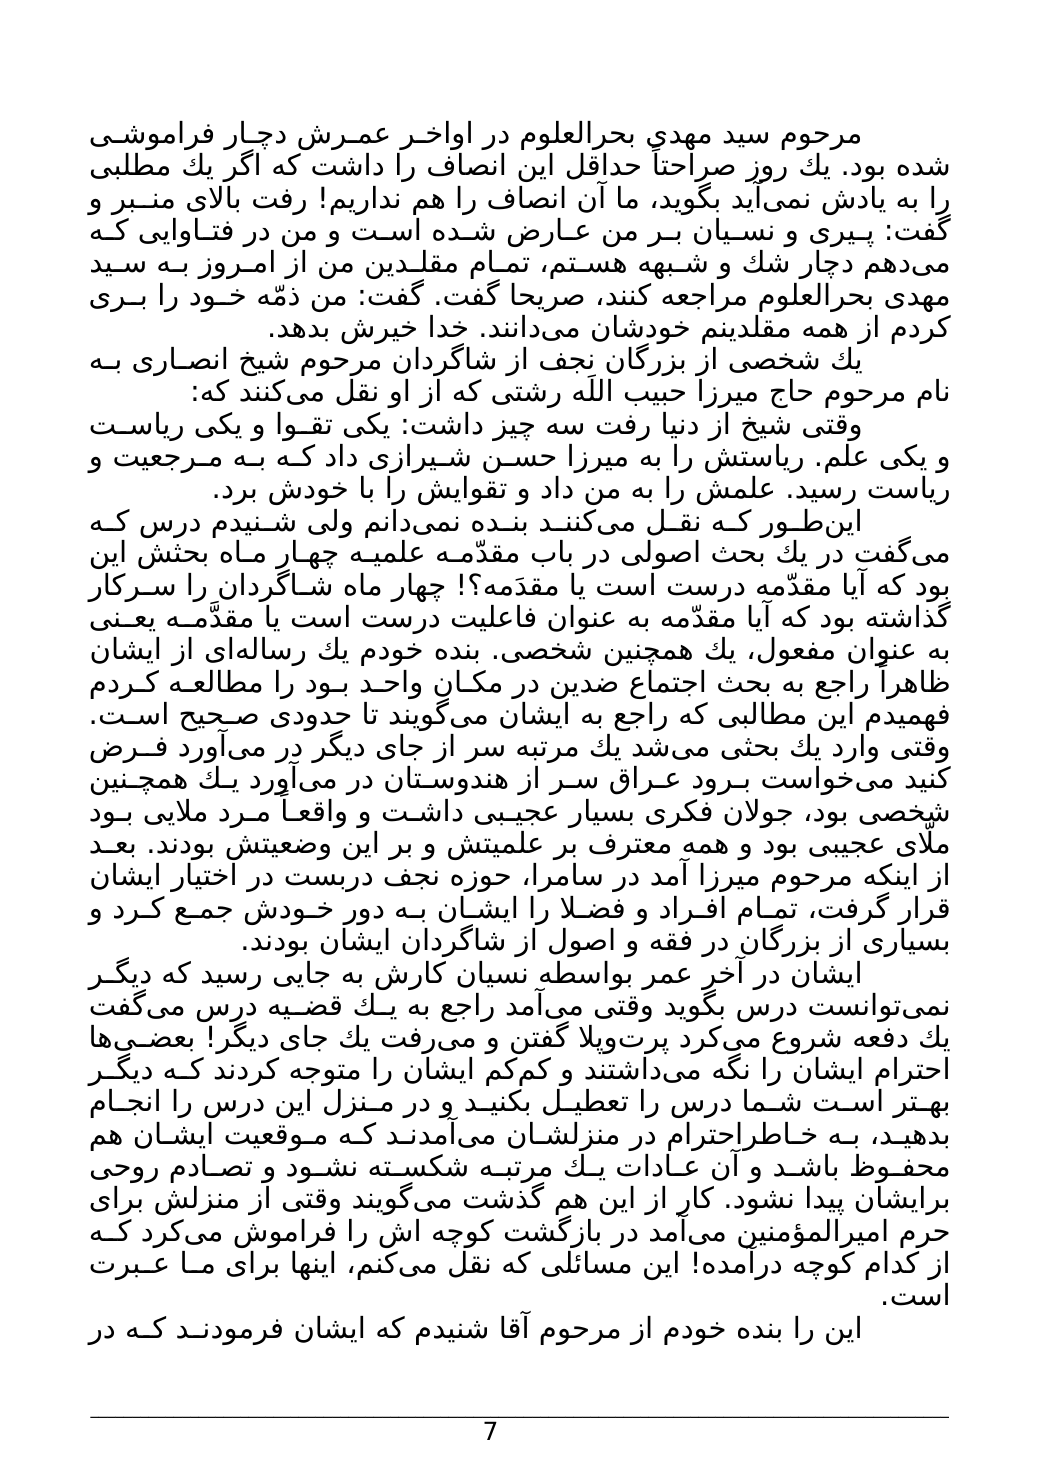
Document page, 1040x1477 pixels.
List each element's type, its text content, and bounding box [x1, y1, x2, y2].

text مرحوم سید مهدی بحرالعلوم در اواخر عمرش دچار فراموشی شده بود. یك روز صراحتاً حداقل این انصاف را داشت كه اگر یك مطلبی را به یادش نمی‌آید بگوید، ما آن انصاف را هم نداریم! رفت بالای منبر و گفت: پیری و نسیان بر من عارض شده است و من در فتاوایی كه می‌دهم دچار شك و شبهه هستم، تمام مقلدین من از امروز به سید مهدی بحرالعلوم مراجعه كنند، صریحا گفت. گفت: من ذمّه خود را بری كردم از همه مقلدینم خودشان می‌دانند. خدا خیرش بدهد. [89, 118, 951, 344]
text این‌طور كه نقل می‌كنند بنده نمی‌دانم ولی شنیدم درس كه می‌گفت در یك بحث اصولی در باب مقدّمه علمیه چهار ماه بحثش این بود كه آیا مقدّمه درست است یا مقدَمه؟! چهار ماه شاگردان را سركار گذاشته بود كه آیا مقدّمه به عنوان فاعلیت درست است یا مقدَّمه یعنی به عنوان مفعول، یك همچنین شخصی. بنده خودم یك رساله‌ای از ایشان ظاهراً راجع به بحث اجتماع ضدین در مكان واحد بود را مطالعه كردم فهمیدم این مطالبی كه راجع به ایشان می‌گویند تا حدودی صحیح است. وقتی وارد یك بحثی می‌شد یك مرتبه سر از جای دیگر در می‌آورد فرض كنید می‌خواست برود عراق سر از هندوستان در می‌آورد یك همچنین شخصی بود، جولان فكری بسیار عجیبی داشت و واقعاً مرد ملایی بود ملّای عجیبی بود و همه معترف بر علمیتش و بر این وضعیتش بودند. بعد از اینكه مرحوم میرزا آمد در سامرا، حوزه نجف دربست در اختیار ایشان قرار گرفت، تمام افراد و فضلا را ایشان به دور خودش جمع كرد و بسیاری از بزرگان در فقه و اصول از شاگردان ایشان بودند. [89, 505, 951, 957]
text یك شخصی از بزرگان نجف از شاگردان مرحوم شیخ انصاری به نام مرحوم حاج میرزا حبیب اللَه رشتی كه از او نقل می‌كنند كه: [89, 344, 951, 408]
text ایشان در آخر عمر بواسطه نسیان كارش به جایی رسید كه دیگر نمی‌توانست درس بگوید وقتی می‌آمد راجع به یك قضیه درس می‌گفت یك دفعه شروع می‌كرد پرت‌وپلا گفتن و می‌رفت یك جای دیگر! بعضی‌ها احترام ایشان را نگه می‌داشتند و كم‌كم ایشان را متوجه كردند كه دیگر بهتر است شما درس را تعطیل بكنید و در منزل این درس را انجام بدهید، به خاطراحترام در منزلشان می‌آمدند كه موقعیت ایشان هم محفوظ باشد و آن عادات یك مرتبه شكسته نشود و تصادم روحی برایشان پیدا نشود. كار از این هم گذشت می‌گویند وقتی از منزلش برای حرم امیرالمؤمنین می‌آمد در بازگشت كوچه اش را فراموش می‌كرد كه از كدام كوچه درآمده! این مسائلی كه نقل می‌كنم، اینها برای ما عبرت است. [89, 957, 951, 1312]
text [89, 1312, 951, 1344]
text وقتی شیخ از دنیا رفت سه چیز داشت: یكی تقوا و یكی ریاست و یكی علم. ریاستش را به میرزا حسن شیرازی داد كه به مرجعیت و ریاست رسید. علمش را به من داد و تقوایش را با خودش برد. [89, 408, 951, 505]
